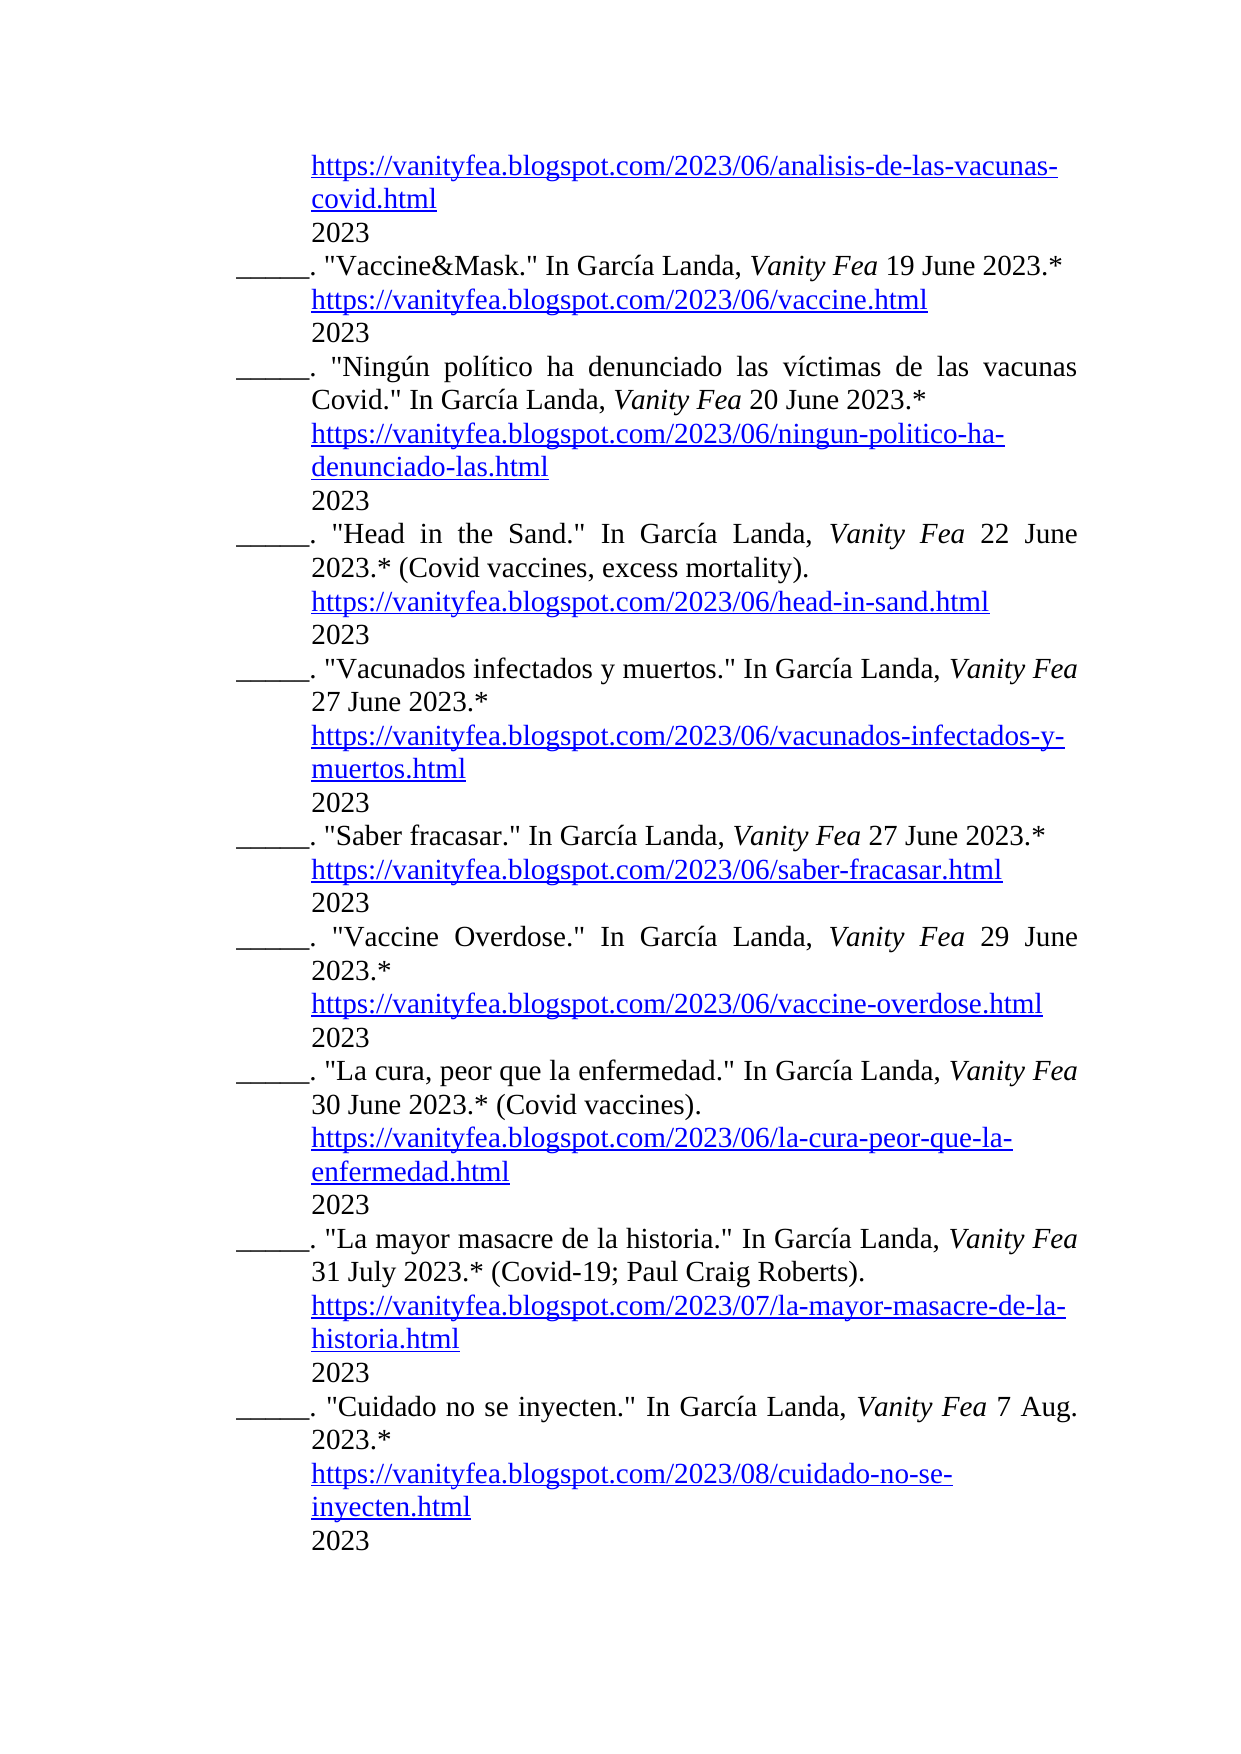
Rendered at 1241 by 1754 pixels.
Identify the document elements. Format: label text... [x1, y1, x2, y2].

text https://vanityfea.blogspot.com/2023/06/saber-fracasar.html [236, 852, 1078, 886]
text https://vanityfea.blogspot.com/2023/07/la-mayor-masacre-de-la-historia.html [236, 1288, 1078, 1355]
text https://vanityfea.blogspot.com/2023/06/la-cura-peor-que-la-enfermedad.html [236, 1120, 1078, 1187]
text https://vanityfea.blogspot.com/2023/06/vaccine-overdose.html [236, 986, 1078, 1020]
text https://vanityfea.blogspot.com/2023/06/vaccine.html [236, 282, 1078, 315]
text _____. "La mayor masacre de la historia." In García Landa, Vanity Fea 31 July 2023.* (Covid-19; Paul Craig Roberts). [236, 1221, 1078, 1288]
text 2023 [236, 785, 1078, 818]
text 2023 [236, 1523, 1078, 1556]
text _____. "Vaccine&Mask." In García Landa, Vanity Fea 19 June 2023.* [236, 248, 1078, 282]
text _____. "La cura, peor que la enfermedad." In García Landa, Vanity Fea 30 June 2023.* (Covid vaccines). [236, 1053, 1078, 1120]
text https://vanityfea.blogspot.com/2023/06/analisis-de-las-vacunas-covid.html [236, 148, 1078, 215]
text https://vanityfea.blogspot.com/2023/06/ningun-politico-ha-denunciado-las.html [236, 416, 1078, 483]
text _____. "Head in the Sand." In García Landa, Vanity Fea 22 June 2023.* (Covid vaccines, excess mortality). [236, 517, 1078, 584]
text 2023 [236, 315, 1078, 349]
text 2023 [236, 1187, 1078, 1221]
text 2023 [236, 215, 1078, 248]
text 2023 [236, 1020, 1078, 1053]
text 2023 [236, 886, 1078, 919]
text https://vanityfea.blogspot.com/2023/06/vacunados-infectados-y-muertos.html [236, 718, 1078, 785]
text 2023 [236, 483, 1078, 517]
text 2023 [236, 1355, 1078, 1389]
text _____. "Vaccine Overdose." In García Landa, Vanity Fea 29 June 2023.* [236, 919, 1078, 986]
text https://vanityfea.blogspot.com/2023/06/head-in-sand.html [236, 584, 1078, 617]
text _____. "Cuidado no se inyecten." In García Landa, Vanity Fea 7 Aug. 2023.* [236, 1389, 1078, 1456]
text _____. "Vacunados infectados y muertos." In García Landa, Vanity Fea 27 June 2023.* [236, 651, 1078, 718]
text _____. "Ningún político ha denunciado las víctimas de las vacunas Covid." In García Landa, Vanity Fea 20 June 2023.* [236, 349, 1078, 416]
text 2023 [236, 617, 1078, 651]
text _____. "Saber fracasar." In García Landa, Vanity Fea 27 June 2023.* [236, 818, 1078, 852]
text https://vanityfea.blogspot.com/2023/08/cuidado-no-se-inyecten.html [236, 1456, 1078, 1523]
